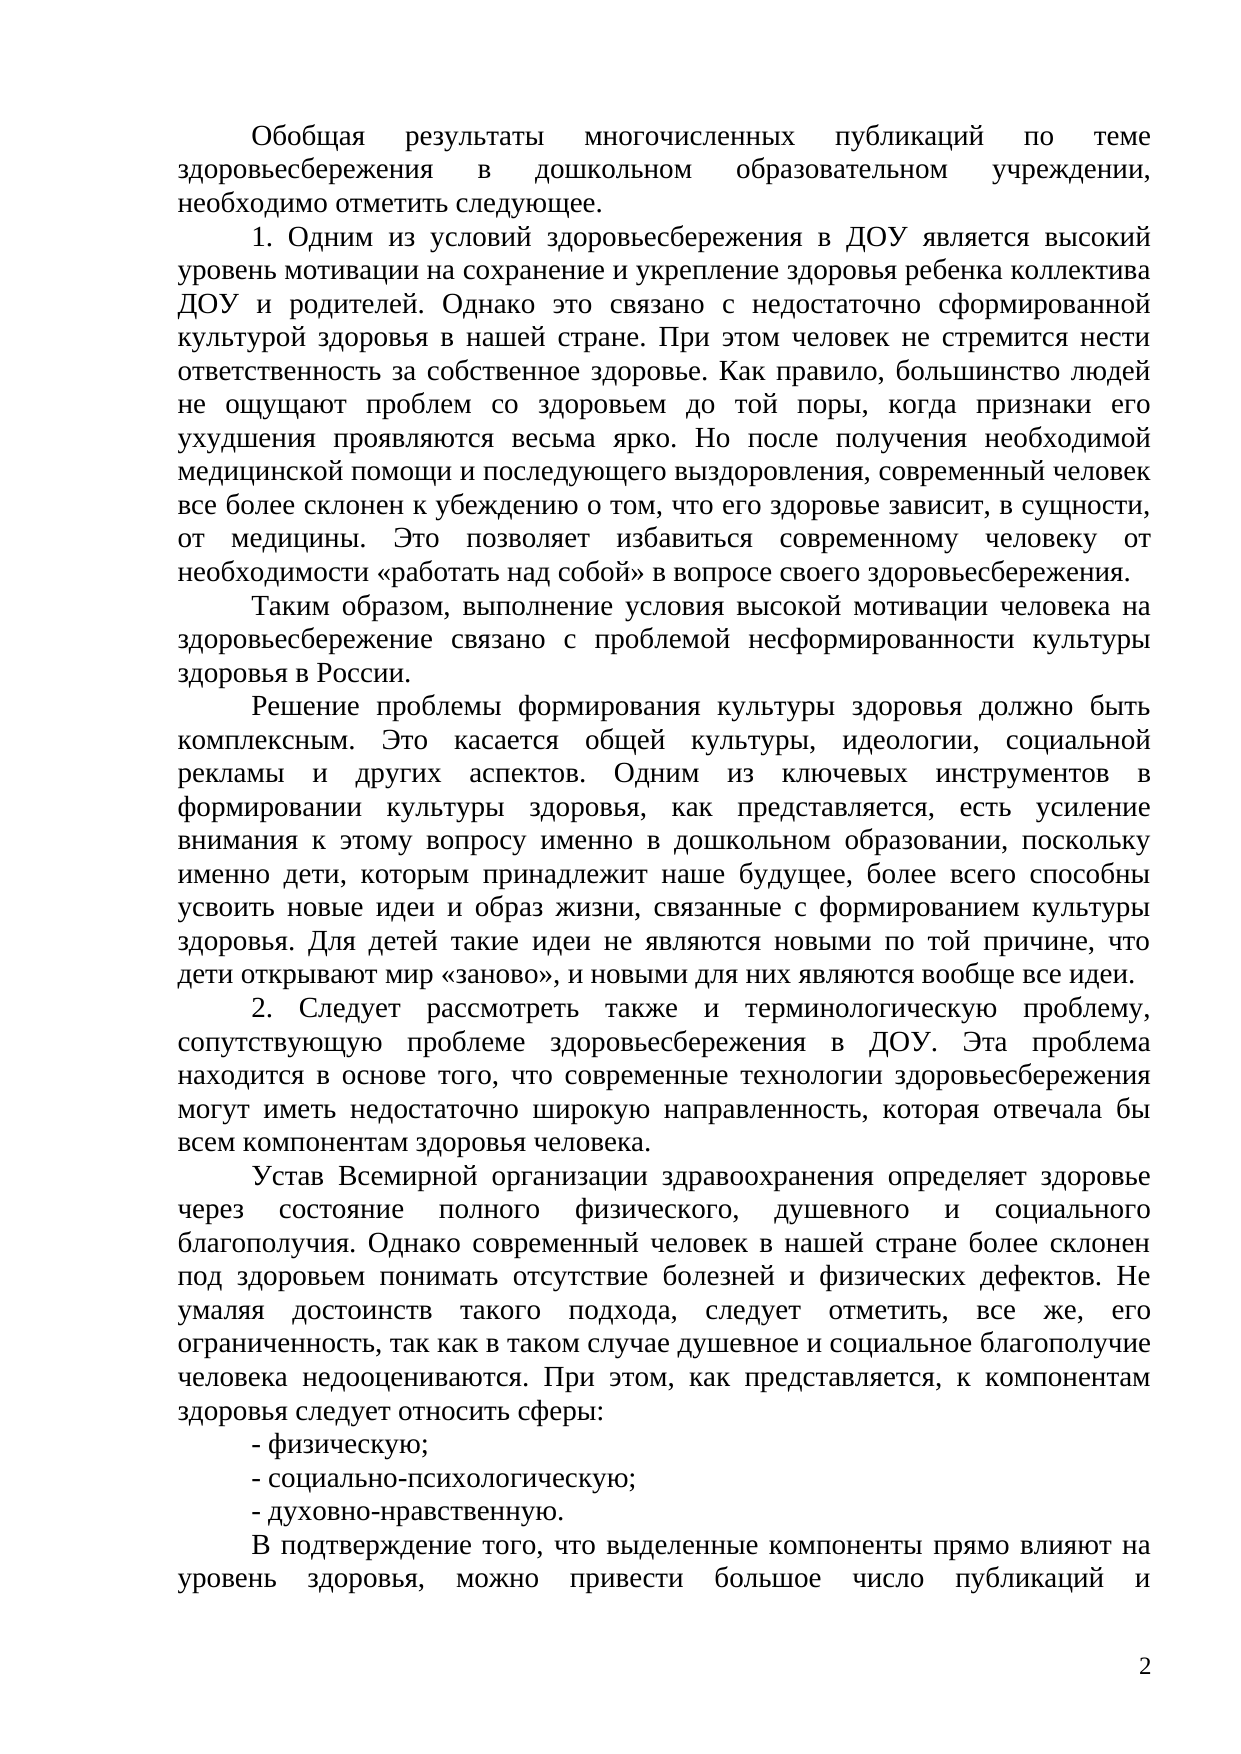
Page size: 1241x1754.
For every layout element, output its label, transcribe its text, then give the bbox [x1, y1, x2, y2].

text Устав Всемирной организации здравоохранения определяет здоровье через состояние полного физического, душевного и социального благополучия. Однако современный человек в нашей стране более склонен под здоровьем понимать отсутствие болезней и физических дефектов. Не умаляя достоинств такого подхода, следует отметить, все же, его ограниченность, так как в таком случае душевное и социальное благополучие человека недооцениваются. При этом, как представляется, к компонентам здоровья следует относить сферы: [177, 1158, 1152, 1426]
text Таким образом, выполнение условия высокой мотивации человека на здоровьесбережение связано с проблемой несформированности культуры здоровья в России. [177, 588, 1152, 688]
text - духовно-нравственную. [177, 1493, 1152, 1527]
text - физическую; [177, 1426, 1152, 1460]
text 1. Одним из условий здоровьесбережения в ДОУ является высокий уровень мотивации на сохранение и укрепление здоровья ребенка коллектива ДОУ и родителей. Однако это связано с недостаточно сформированной культурой здоровья в нашей стране. При этом человек не стремится нести ответственность за собственное здоровье. Как правило, большинство людей не ощущают проблем со здоровьем до той поры, когда признаки его ухудшения проявляются весьма ярко. Но после получения необходимой медицинской помощи и последующего выздоровления, современный человек все более склонен к убеждению о том, что его здоровье зависит, в сущности, от медицины. Это позволяет избавиться современному человеку от необходимости «работать над собой» в вопросе своего здоровьесбережения. [177, 219, 1152, 588]
text Решение проблемы формирования культуры здоровья должно быть комплексным. Это касается общей культуры, идеологии, социальной рекламы и других аспектов. Одним из ключевых инструментов в формировании культуры здоровья, как представляется, есть усиление внимания к этому вопросу именно в дошкольном образовании, поскольку именно дети, которым принадлежит наше будущее, более всего способны усвоить новые идеи и образ жизни, связанные с формированием культуры здоровья. Для детей такие идеи не являются новыми по той причине, что дети открывают мир «заново», и новыми для них являются вообще все идеи. [177, 688, 1152, 990]
text 2. Следует рассмотреть также и терминологическую проблему, сопутствующую проблеме здоровьесбережения в ДОУ. Эта проблема находится в основе того, что современные технологии здоровьесбережения могут иметь недостаточно широкую направленность, которая отвечала бы всем компонентам здоровья человека. [177, 990, 1152, 1158]
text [177, 1527, 1152, 1594]
text - социально-психологическую; [177, 1460, 1152, 1493]
text Обобщая результаты многочисленных публикаций по теме здоровьесбережения в дошкольном образовательном учреждении, необходимо отметить следующее. [177, 118, 1152, 219]
